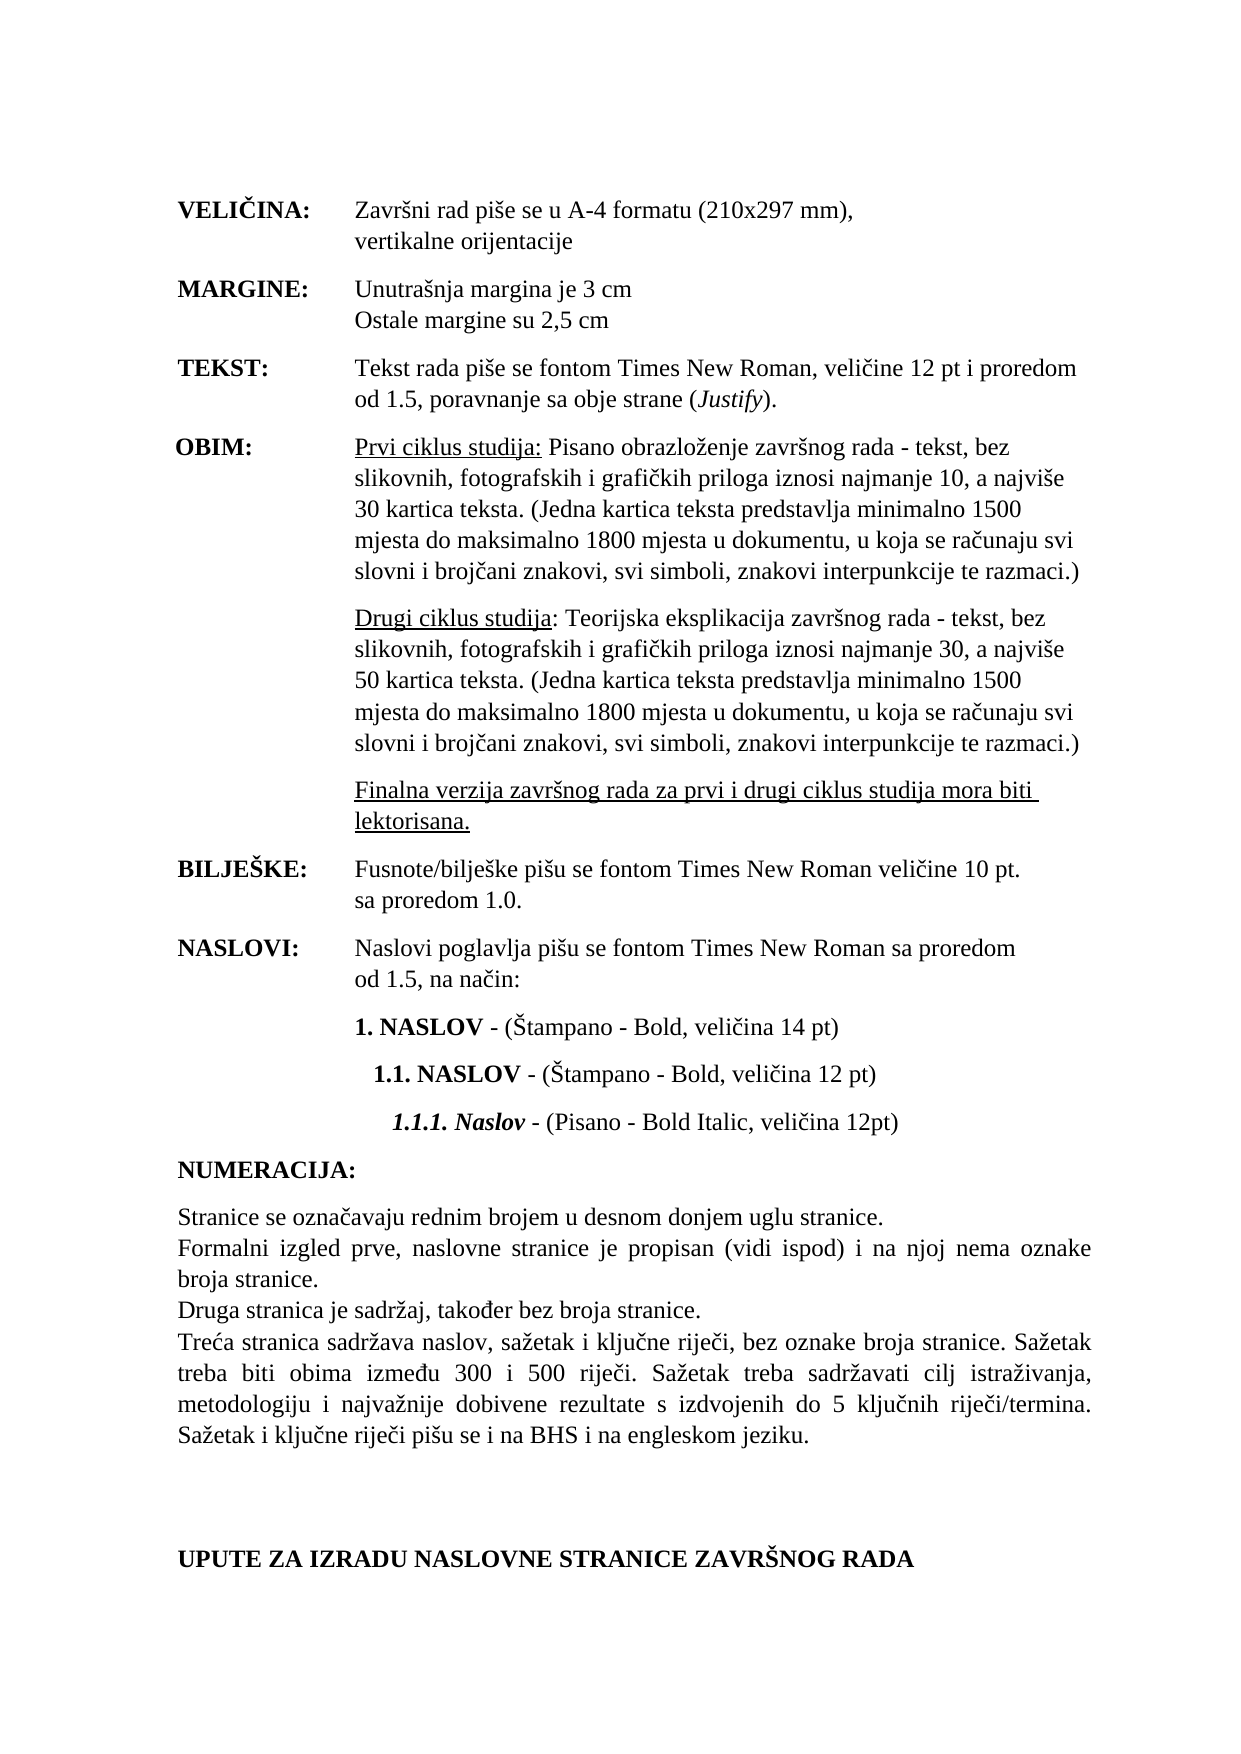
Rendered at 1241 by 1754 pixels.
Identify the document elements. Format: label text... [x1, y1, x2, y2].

text NUMERACIJA: [177, 1155, 1092, 1183]
text UPUTE ZA IZRADU NASLOVNE STRANICE ZAVRŠNOG RADA [177, 1544, 1092, 1573]
text NASLOVI: Naslovi poglavlja pišu se fontom Times New Roman sa proredom od 1.5, na način: [177, 933, 1092, 993]
text 1. NASLOV - (Štampano - Bold, veličina 14 pt) [252, 1012, 1092, 1040]
text BILJEŠKE: Fusnote/bilješke pišu se fontom Times New Roman veličine 10 pt. sa proredom 1.0. [177, 854, 1092, 914]
text 1.1.1. Naslov - (Pisano - Bold Italic, veličina 12pt) [252, 1107, 1092, 1136]
text Druga stranica je sadržaj, također bez broja stranice. [177, 1296, 1092, 1324]
text TEKST: Tekst rada piše se fontom Times New Roman, veličine 12 pt i proredom od 1.5, poravnanje sa obje strane (Justify). [177, 353, 1092, 413]
text Drugi ciklus studija: Teorijska eksplikacija završnog rada - tekst, bez slikovnih, fotografskih i grafičkih priloga iznosi najmanje 30, a najviše 50 kartica teksta. (Jedna kartica teksta predstavlja minimalno 1500 mjesta do maksimalno 1800 mjesta u dokumentu, u koja se računaju svi slovni i brojčani znakovi, svi simboli, znakovi interpunkcije te razmaci.) [175, 603, 1092, 756]
text 1.1. NASLOV - (Štampano - Bold, veličina 12 pt) [252, 1059, 1092, 1088]
text Finalna verzija završnog rada za prvi i drugi ciklus studija mora biti lektorisana. [175, 775, 1092, 835]
text Treća stranica sadržava naslov, sažetak i ključne riječi, bez oznake broja stranice. Sažetak treba biti obima između 300 i 500 riječi. Sažetak treba sadržavati cilj istraživanja, metodologiju i najvažnije dobivene rezultate s izdvojenih do 5 ključnih riječi/termina. Sažetak i ključne riječi pišu se i na BHS i na engleskom jeziku. [177, 1327, 1092, 1448]
text Stranice se označavaju rednim brojem u desnom donjem uglu stranice. [177, 1202, 1092, 1231]
text Formalni izgled prve, naslovne stranice je propisan (vidi ispod) i na njoj nema oznake broja stranice. [177, 1233, 1092, 1293]
text OBIM: Prvi ciklus studija: Pisano obrazloženje završnog rada - tekst, bez slikovnih, fotografskih i grafičkih priloga iznosi najmanje 10, a najviše 30 kartica teksta. (Jedna kartica teksta predstavlja minimalno 1500 mjesta do maksimalno 1800 mjesta u dokumentu, u koja se računaju svi slovni i brojčani znakovi, svi simboli, znakovi interpunkcije te razmaci.) [175, 432, 1092, 584]
text MARGINE: Unutrašnja margina je 3 cm Ostale margine su 2,5 cm [177, 274, 1092, 334]
text VELIČINA: Završni rad piše se u A-4 formatu (210x297 mm), vertikalne orijentacije [177, 195, 1092, 255]
